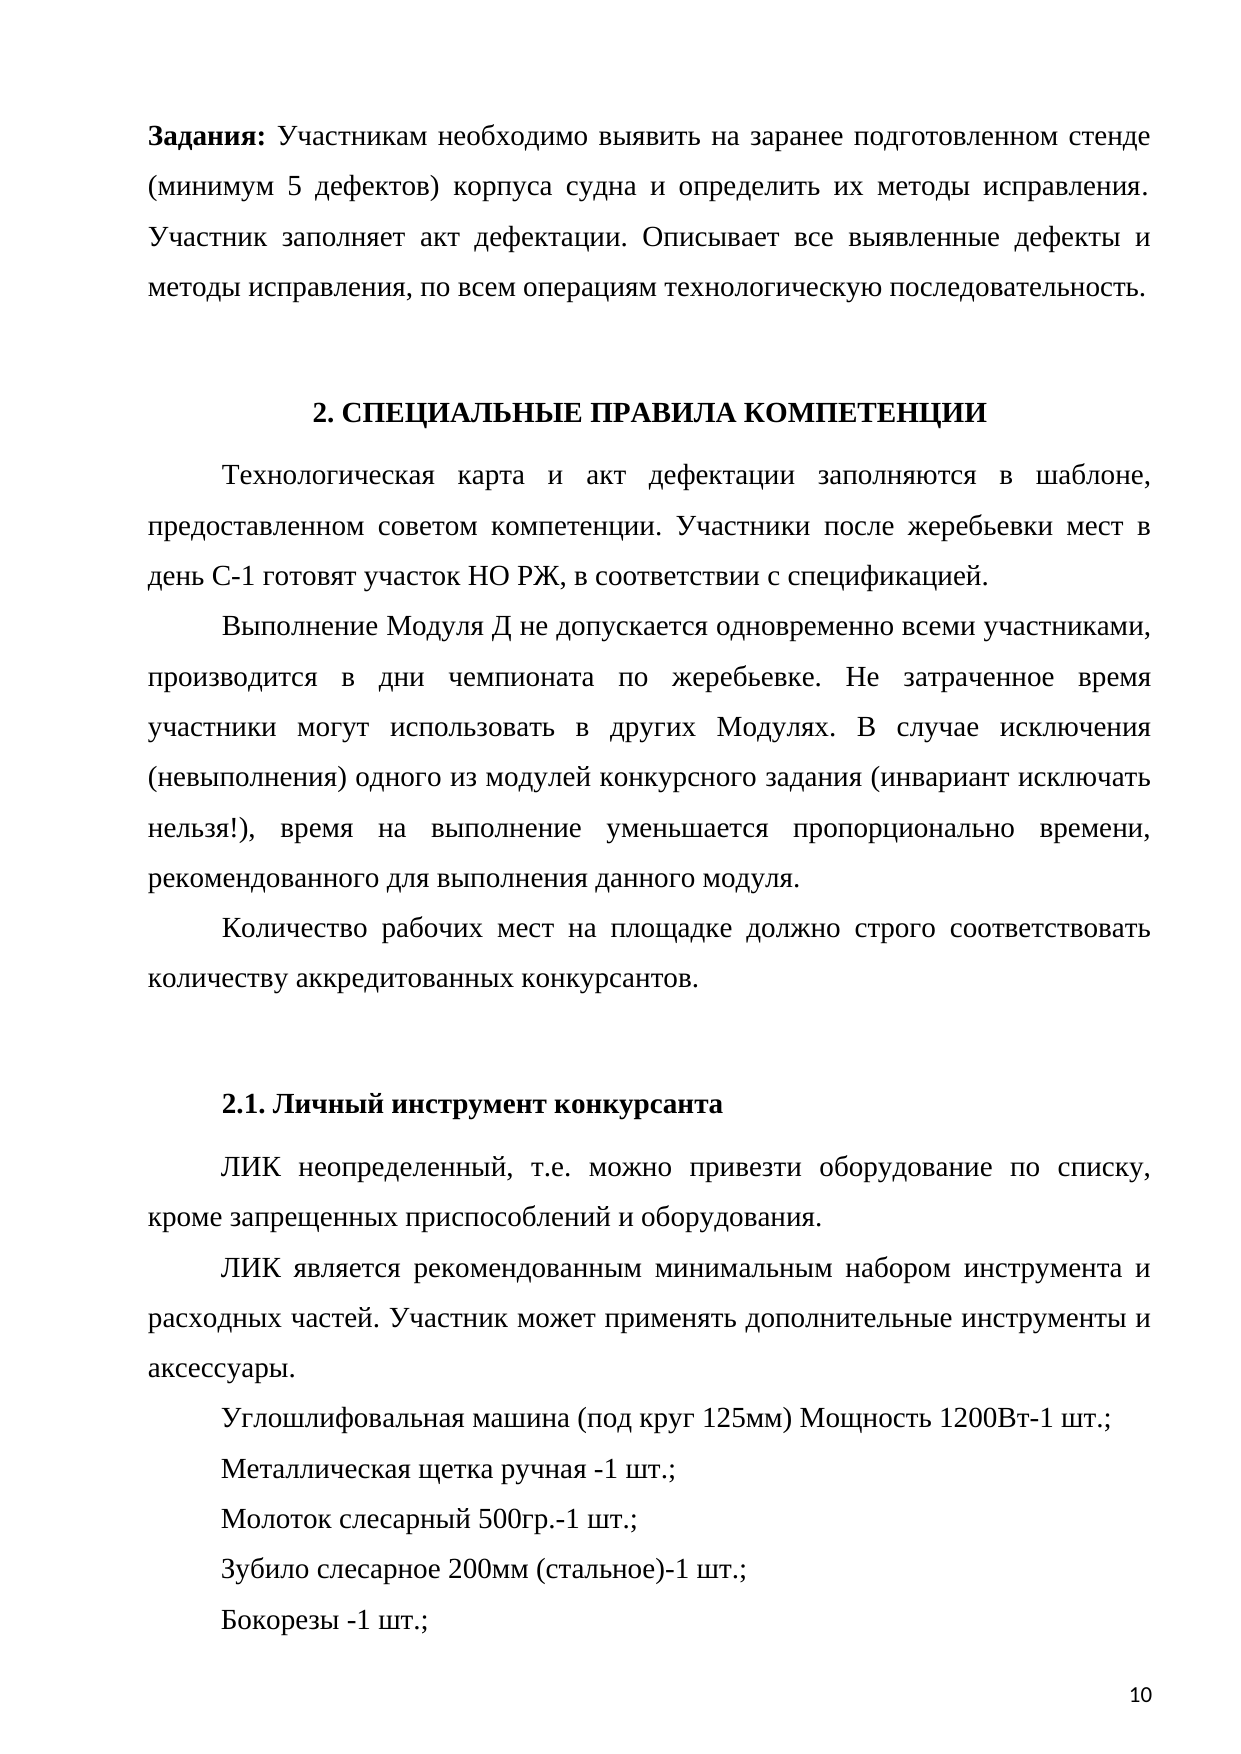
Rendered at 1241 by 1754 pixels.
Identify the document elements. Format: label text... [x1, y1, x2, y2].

text Зубило слесарное 200мм (стальное)-1 шт.; [148, 1552, 1152, 1585]
text Количество рабочих мест на площадке должно строго соответствовать количеству аккредитованных конкурсантов. [148, 910, 1152, 994]
text Бокорезы -1 шт.; [148, 1602, 1152, 1635]
text ЛИК неопределенный, т.е. можно привезти оборудование по списку, кроме запрещенных приспособлений и оборудования. [148, 1149, 1152, 1233]
text Технологическая карта и акт дефектации заполняются в шаблоне, предоставленном советом компетенции. Участники после жеребьевки мест в день С-1 готовят участок НО РЖ, в соответствии с спецификацией. [148, 457, 1152, 592]
text Углошлифовальная машина (под круг 125мм) Мощность 1200Вт-1 шт.; [148, 1401, 1152, 1434]
text 2.1. Личный инструмент конкурсанта [148, 1086, 1152, 1120]
text ЛИК является рекомендованным минимальным набором инструмента и расходных частей. Участник может применять дополнительные инструменты и аксессуары. [148, 1250, 1152, 1384]
text Задания: Участникам необходимо выявить на заранее подготовленном стенде (минимум 5 дефектов) корпуса судна и определить их методы исправления. Участник заполняет акт дефектации. Описывает все выявленные дефекты и методы исправления, по всем операциям технологическую последовательность. [148, 118, 1152, 303]
text 2. СПЕЦИАЛЬНЫЕ ПРАВИЛА КОМПЕТЕНЦИИ [148, 395, 1152, 428]
text Металлическая щетка ручная -1 шт.; [148, 1451, 1152, 1484]
text Молоток слесарный 500гр.-1 шт.; [148, 1501, 1152, 1535]
text Выполнение Модуля Д не допускается одновременно всеми участниками, производится в дни чемпионата по жеребьевке. Не затраченное время участники могут использовать в других Модулях. В случае исключения (невыполнения) одного из модулей конкурсного задания (инвариант исключать нельзя!), время на выполнение уменьшается пропорционально времени, рекомендованного для выполнения данного модуля. [148, 608, 1152, 893]
